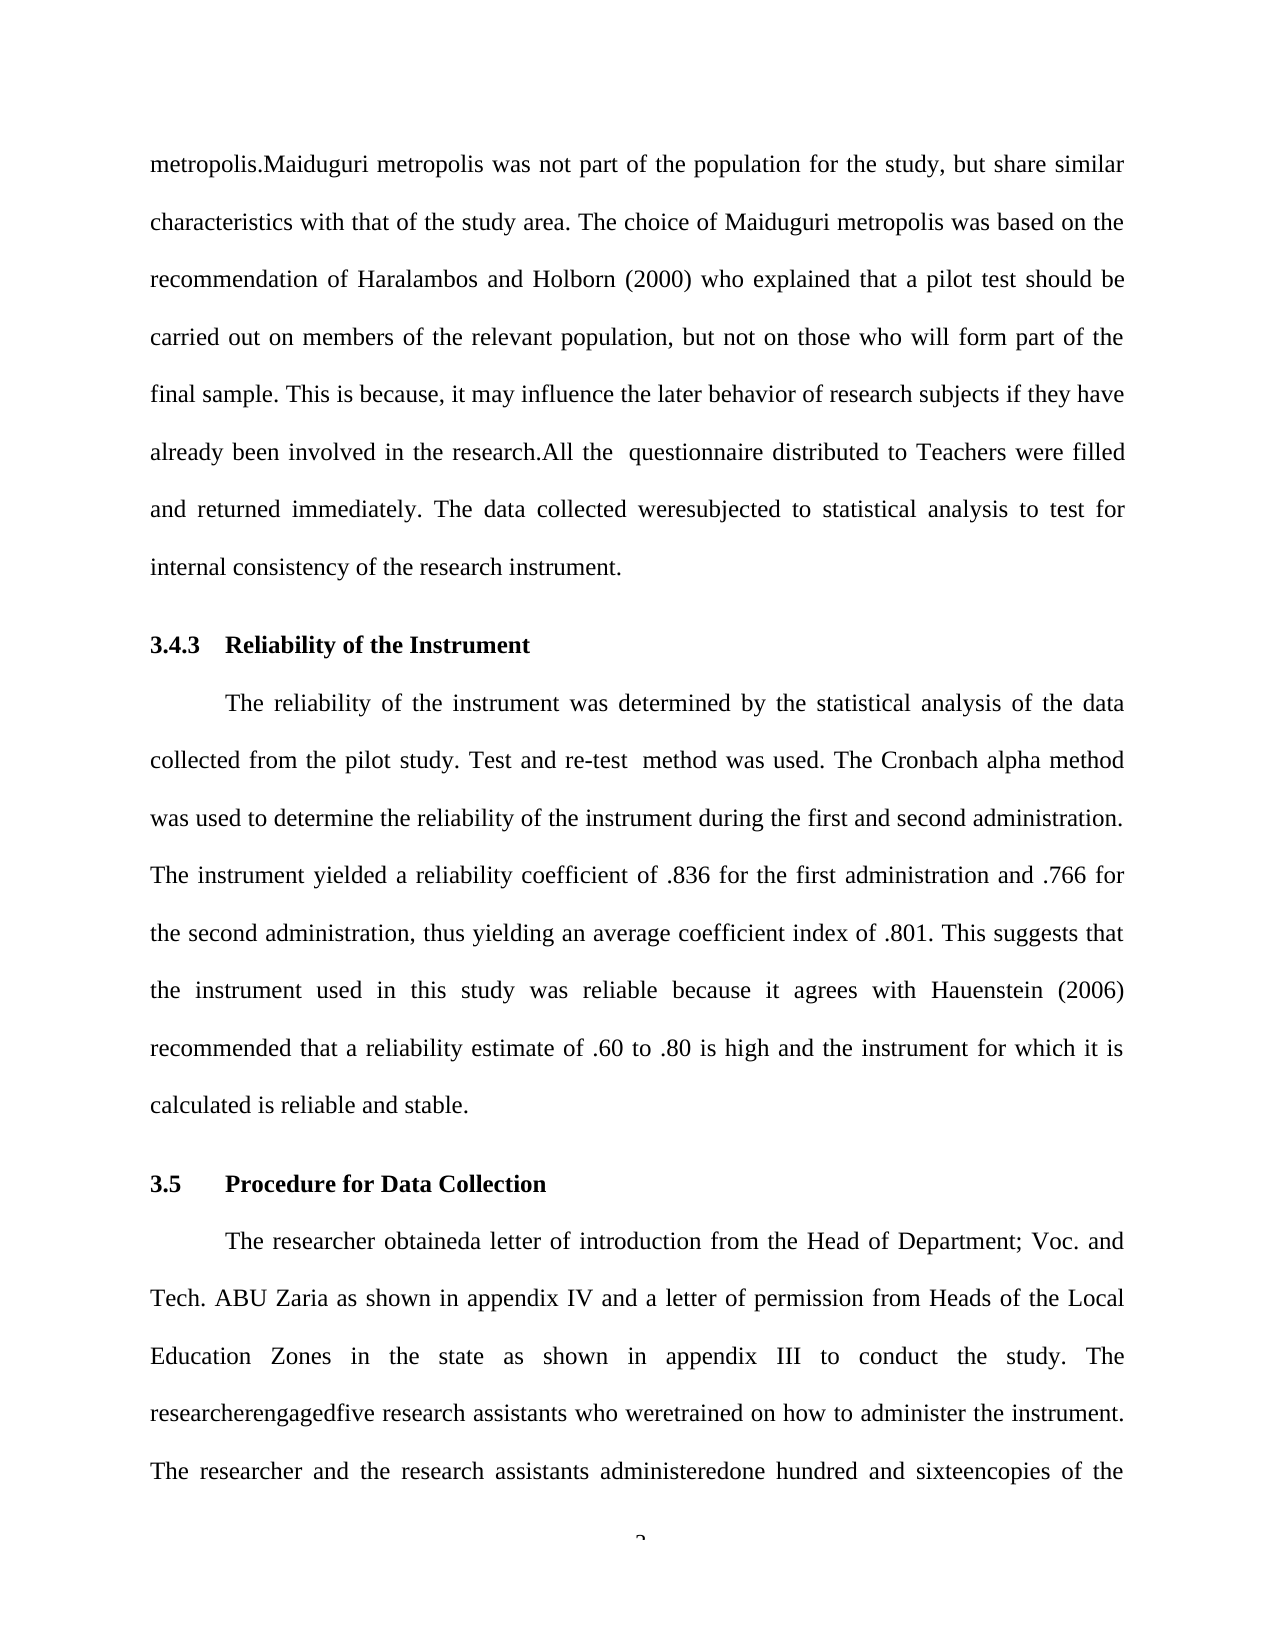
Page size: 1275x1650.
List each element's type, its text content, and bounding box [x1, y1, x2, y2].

text metropolis.Maiduguri metropolis was not part of the population for the study, but share similar characteristics with that of the study area. The choice of Maiduguri metropolis was based on the recommendation of Haralambos and Holborn (2000) who explained that a pilot test should be carried out on members of the relevant population, but not on those who will form part of the final sample. This is because, it may influence the later behavior of research subjects if they have already been involved in the research.All the questionnaire distributed to Teachers were filled and returned immediately. The data collected weresubjected to statistical analysis to test for internal consistency of the research instrument. [150, 149, 1126, 580]
text The researcher obtaineda letter of introduction from the Head of Department; Voc. and Tech. ABU Zaria as shown in appendix IV and a letter of permission from Heads of the Local Education Zones in the state as shown in appendix III to conduct the study. The researcherengagedfive research assistants who weretrained on how to administer the instrument. The researcher and the research assistants administeredone hundred and sixteencopies of the [150, 1226, 1125, 1485]
subtitle Procedure for Data Collection [150, 1169, 1148, 1198]
subtitle Reliability of the Instrument [150, 631, 1148, 659]
text The reliability of the instrument was determined by the statistical analysis of the data collected from the pilot study. Test and re-test method was used. The Cronbach alpha method was used to determine the reliability of the instrument during the first and second administration. The instrument yielded a reliability coefficient of .836 for the first administration and .766 for the second administration, thus yielding an average coefficient index of .801. This suggests that the instrument used in this study was reliable because it agrees with Hauenstein (2006) recommended that a reliability estimate of .60 to .80 is high and the instrument for which it is calculated is reliable and stable. [150, 688, 1125, 1119]
